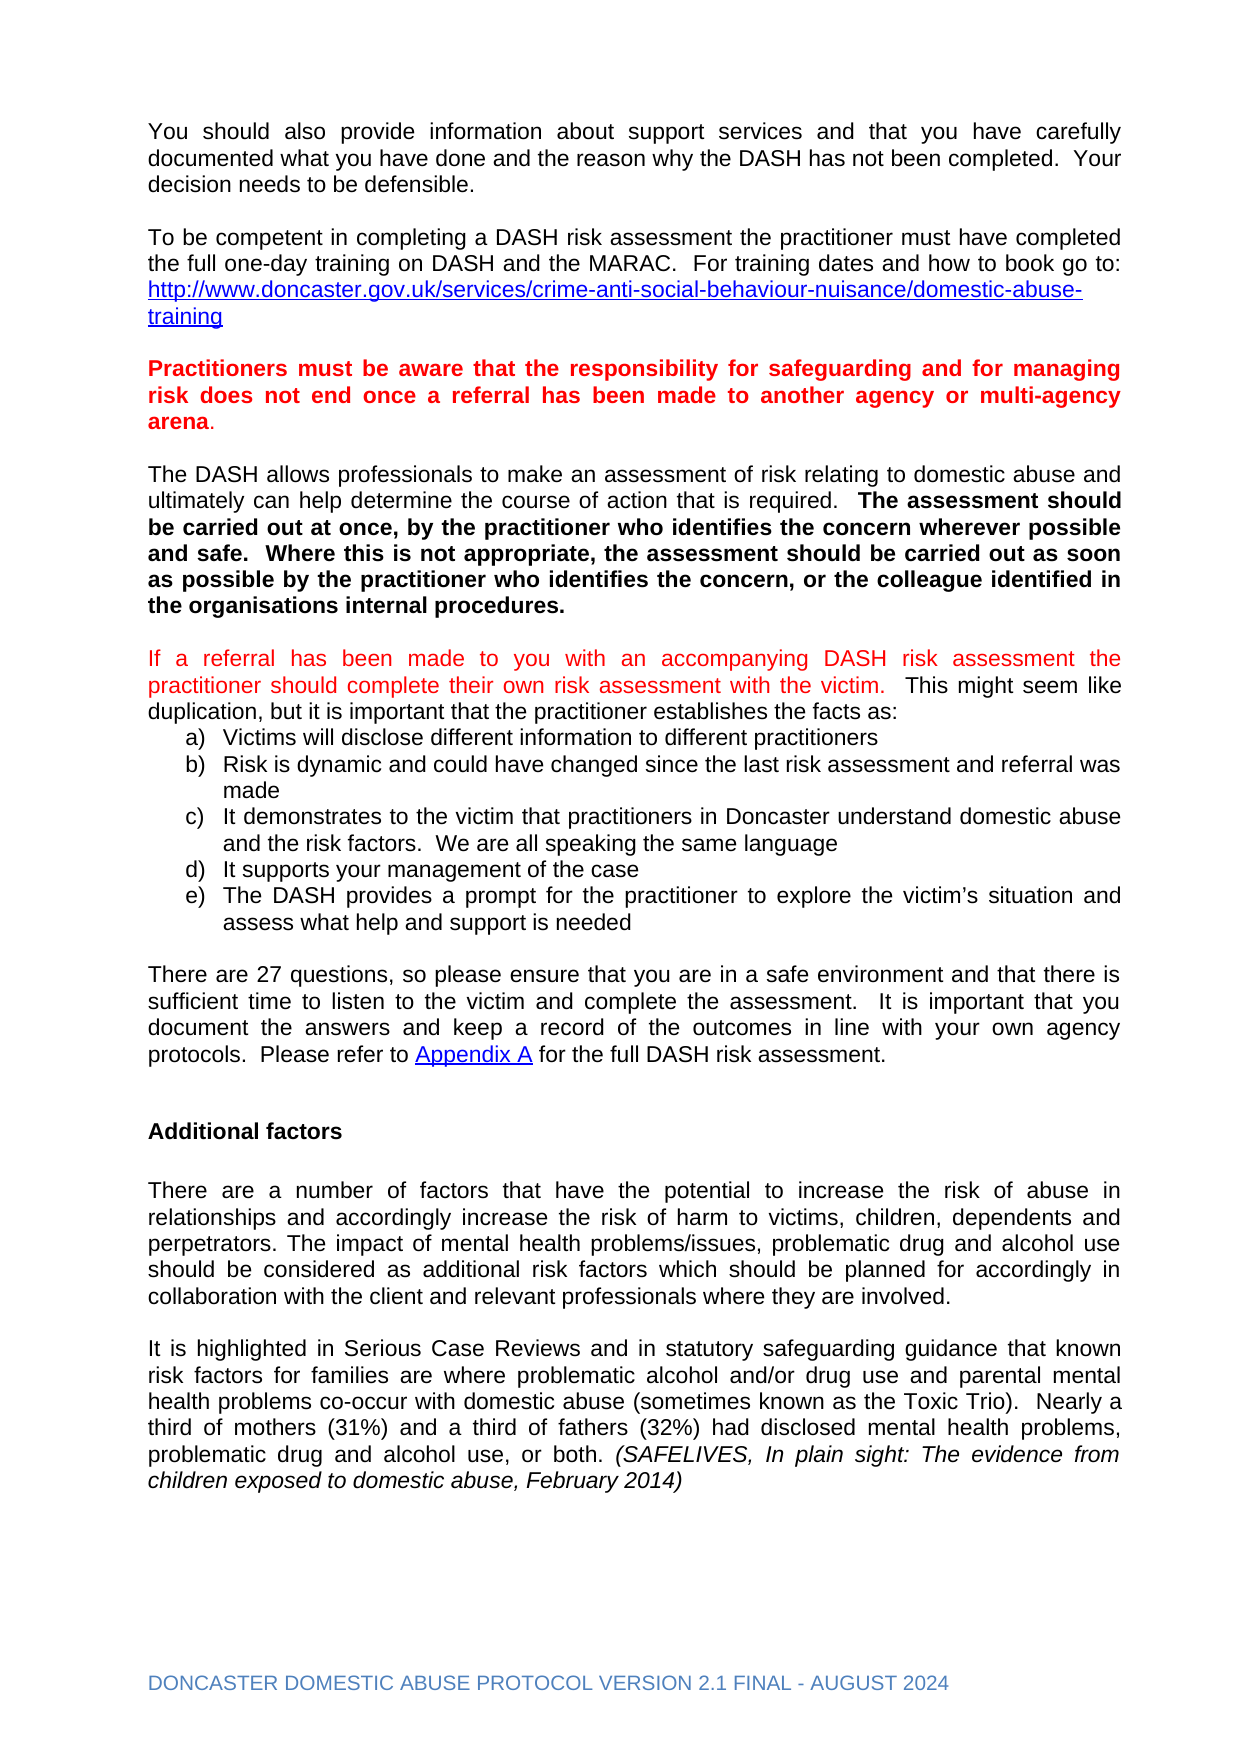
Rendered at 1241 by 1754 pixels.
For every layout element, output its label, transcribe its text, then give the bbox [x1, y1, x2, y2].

list The DASH provides a prompt for the practitioner to explore the victim’s situation and assess what help and support is needed [185, 882, 1122, 935]
list Risk is dynamic and could have changed since the last risk assessment and referral was made [185, 751, 1122, 803]
text If a referral has been made to you with an accompanying DASH risk assessment the practitioner should complete their own risk assessment with the victim. This might seem like duplication, but it is important that the practitioner establishes the facts as: [148, 645, 1122, 724]
list It supports your management of the case [185, 856, 1122, 882]
text To be competent in completing a DASH risk assessment the practitioner must have completed the full one-day training on DASH and the MARAC. For training dates and how to book go to: http://www.doncaster.gov.uk/services/crime-anti-social-behaviour-nuisance/domestic-abuse-training [148, 223, 1122, 329]
text It is highlighted in Serious Case Reviews and in statutory safeguarding guidance that known risk factors for families are where problematic alcohol and/or drug use and parental mental health problems co-occur with domestic abuse (sometimes known as the Toxic Trio). Nearly a third of mothers (31%) and a third of fathers (32%) had disclosed mental health problems, problematic drug and alcohol use, or both. (SAFELIVES, In plain sight: The evidence from children exposed to domestic abuse, February 2014) [148, 1335, 1122, 1493]
subtitle Additional factors [148, 1118, 1122, 1144]
text There are 27 questions, so please ensure that you are in a safe environment and that there is sufficient time to listen to the victim and complete the assessment. It is important that you document the answers and keep a record of the outcomes in line with your own agency protocols. Please refer to Appendix A for the full DASH risk assessment. [148, 961, 1122, 1067]
text The DASH allows professionals to make an assessment of risk relating to domestic abuse and ultimately can help determine the course of action that is required. The assessment should be carried out at once, by the practitioner who identifies the concern wherever possible and safe. Where this is not appropriate, the assessment should be carried out as soon as possible by the practitioner who identifies the concern, or the colleague identified in the organisations internal procedures. [148, 461, 1122, 619]
list It demonstrates to the victim that practitioners in Doncaster understand domestic abuse and the risk factors. We are all speaking the same language [185, 803, 1122, 856]
text Practitioners must be aware that the responsibility for safeguarding and for managing risk does not end once a referral has been made to another agency or multi-agency arena. [148, 355, 1122, 434]
list Victims will disclose different information to different practitioners [185, 724, 1122, 751]
text You should also provide information about support services and that you have carefully documented what you have done and the reason why the DASH has not been completed. Your decision needs to be defensible. [148, 118, 1122, 197]
text There are a number of factors that have the potential to increase the risk of abuse in relationships and accordingly increase the risk of harm to victims, children, dependents and perpetrators. The impact of mental health problems/issues, problematic drug and alcohol use should be considered as additional risk factors which should be planned for accordingly in collaboration with the client and relevant professionals where they are involved. [148, 1177, 1122, 1309]
